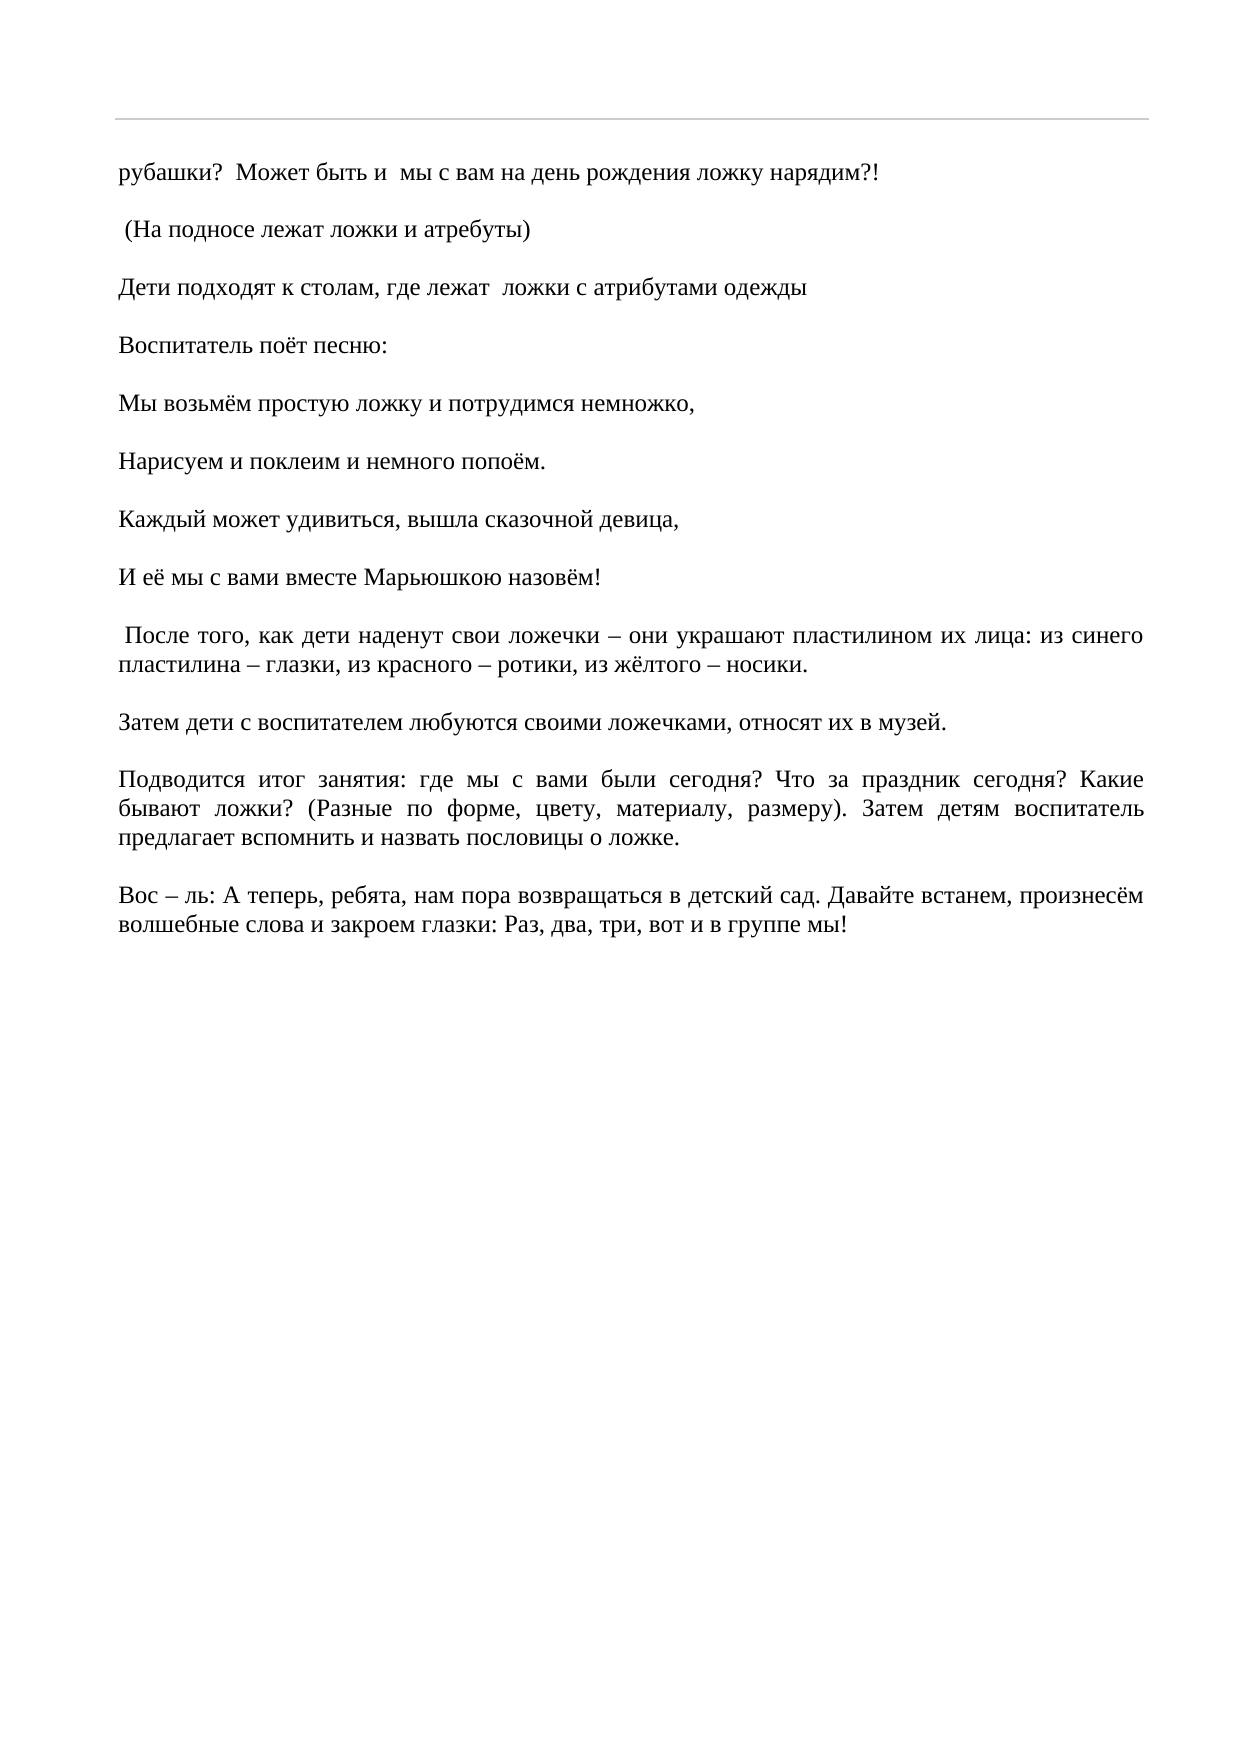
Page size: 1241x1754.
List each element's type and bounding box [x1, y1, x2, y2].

table_cell [115, 120, 1148, 945]
